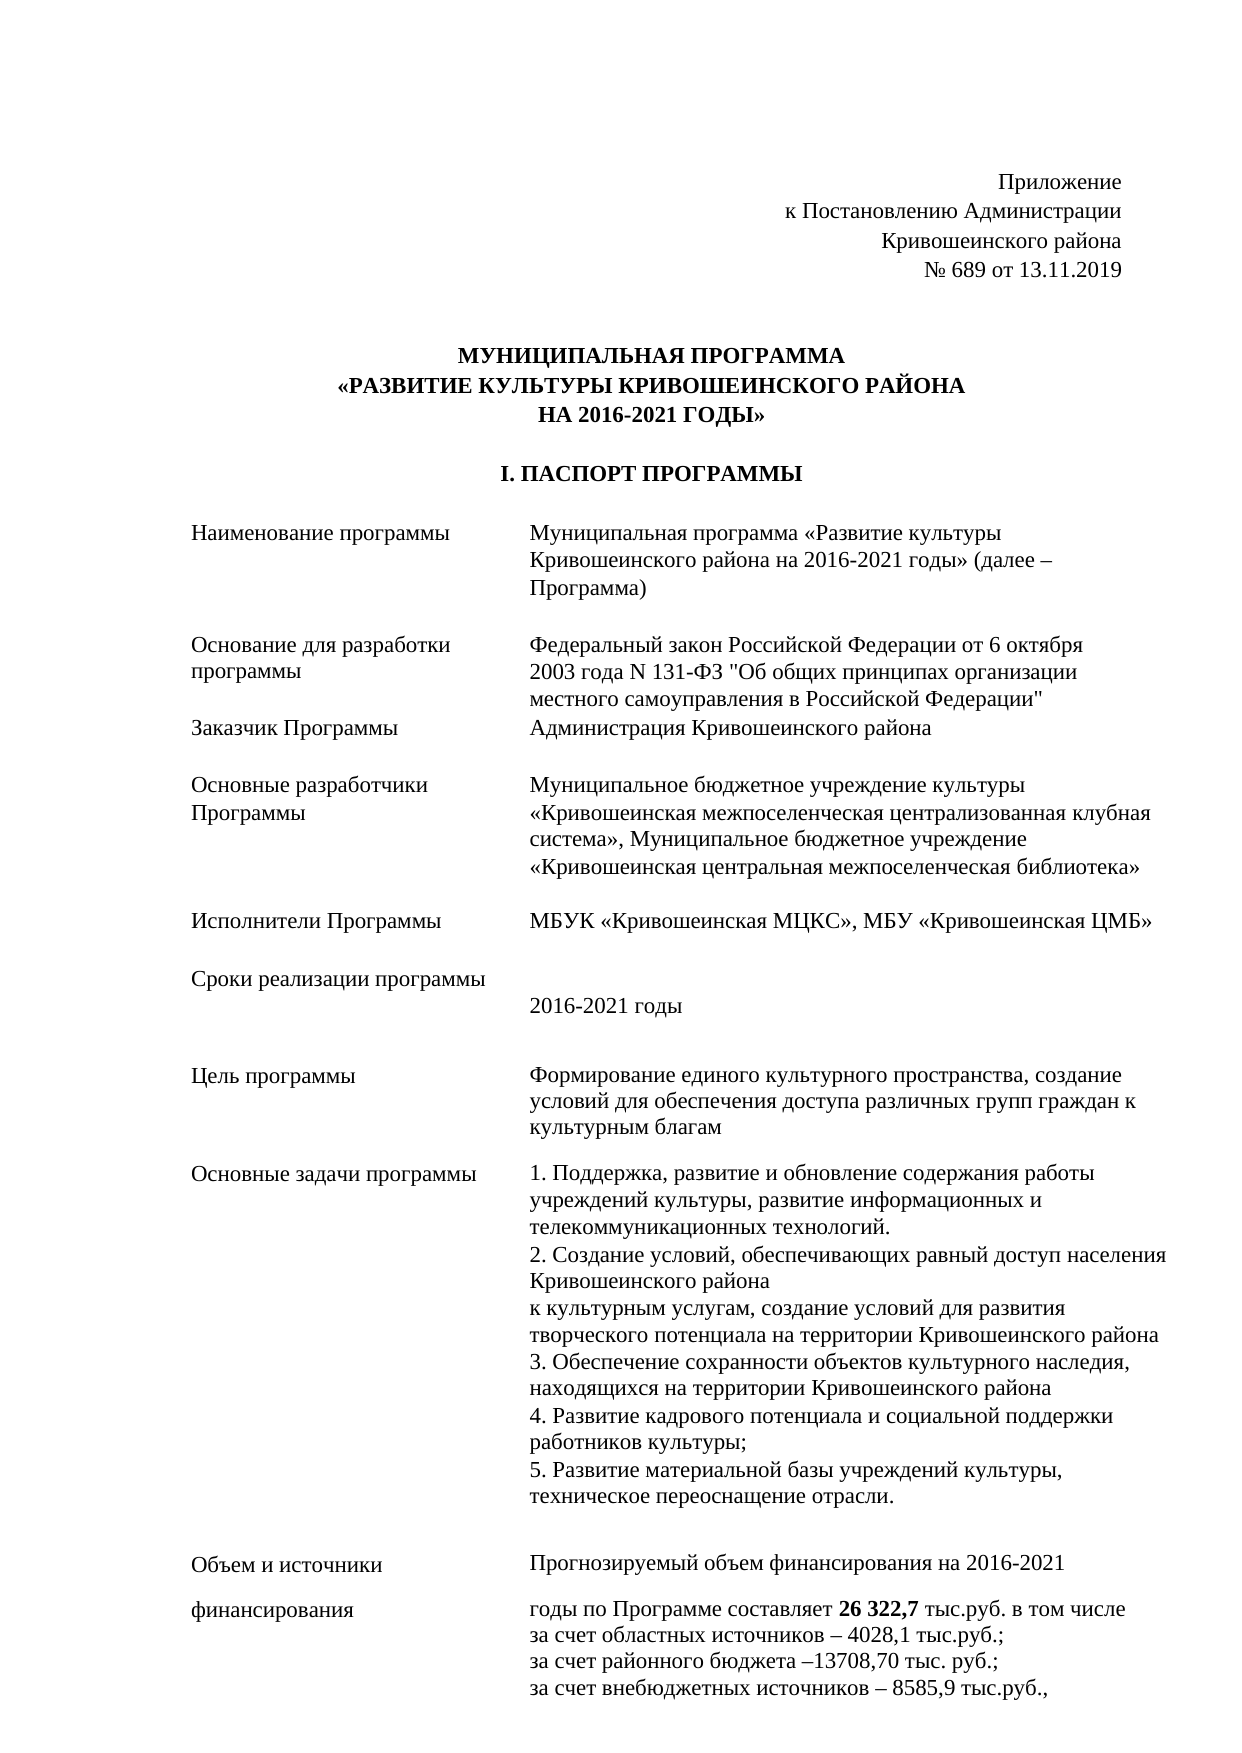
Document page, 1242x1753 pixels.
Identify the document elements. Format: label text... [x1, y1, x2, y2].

table_cell 1. Поддержка, развитие и обновление содержания работы учреждений культуры, развитие информационных и телекоммуникационных технологий. 2. Создание условий, обеспечивающих равный доступ населения Кривошеинского района к культурным услугам, создание условий для развития творческого потенциала на территории Кривошеинского района 3. Обеспечение сохранности объектов культурного наследия, находящихся на территории Кривошеинского района 4. Развитие кадрового потенциала и социальной поддержки работников культуры; 5. Развитие материальной базы учреждений культуры, техническое переоснащение отрасли. [518, 1159, 1182, 1549]
table_cell Сроки реализации программы [180, 963, 518, 1061]
table_cell Исполнители Программы [180, 906, 518, 963]
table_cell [518, 1595, 1182, 1701]
table_cell Администрация Кривошеинского района [518, 713, 1182, 770]
table_header Наименование программы [180, 517, 518, 629]
text к Постановлению Администрации [150, 197, 1122, 224]
table_cell МБУК «Кривошеинская МЦКС», МБУ «Кривошеинская ЦМБ» [518, 906, 1182, 963]
table_cell финансирования [180, 1595, 518, 1701]
text МУНИЦИПАЛЬНАЯ ПРОГРАММА [150, 342, 1153, 369]
text I. ПАСПОРТ ПРОГРАММЫ [150, 459, 1153, 486]
table_cell Цель программы [180, 1061, 518, 1159]
table_cell Формирование единого культурного пространства, создание условий для обеспечения доступа различных групп граждан к культурным благам [518, 1061, 1182, 1159]
table_cell Муниципальное бюджетное учреждение культуры «Кривошеинская межпоселенческая централизованная клубная система», Муниципальное бюджетное учреждение «Кривошеинская центральная межпоселенческая библиотека» [518, 770, 1182, 906]
text № 689 от 13.11.2019 [150, 256, 1122, 283]
table_cell Федеральный закон Российской Федерации от 6 октября 2003 года N 131-ФЗ "Об общих принципах организации местного самоуправления в Российской Федерации" [518, 629, 1182, 713]
table_header Муниципальная программа «Развитие культуры Кривошеинского района на 2016-2021 годы» (далее – Программа) [518, 517, 1182, 629]
text НА 2016-2021 ГОДЫ» [150, 401, 1153, 428]
table_cell Основные разработчики Программы [180, 770, 518, 906]
table_cell Основные задачи программы [180, 1159, 518, 1549]
table_cell Объем и источники [180, 1549, 518, 1594]
table_cell Основание для разработки программы [180, 629, 518, 713]
table_cell Прогнозируемый объем финансирования на 2016-2021 [518, 1549, 1182, 1594]
table_cell 2016-2021 годы [518, 963, 1182, 1061]
text Кривошеинского района [150, 227, 1122, 253]
table_cell Заказчик Программы [180, 713, 518, 770]
text Приложение [150, 168, 1122, 194]
text «РАЗВИТИЕ КУЛЬТУРЫ КРИВОШЕИНСКОГО РАЙОНА [150, 372, 1153, 398]
